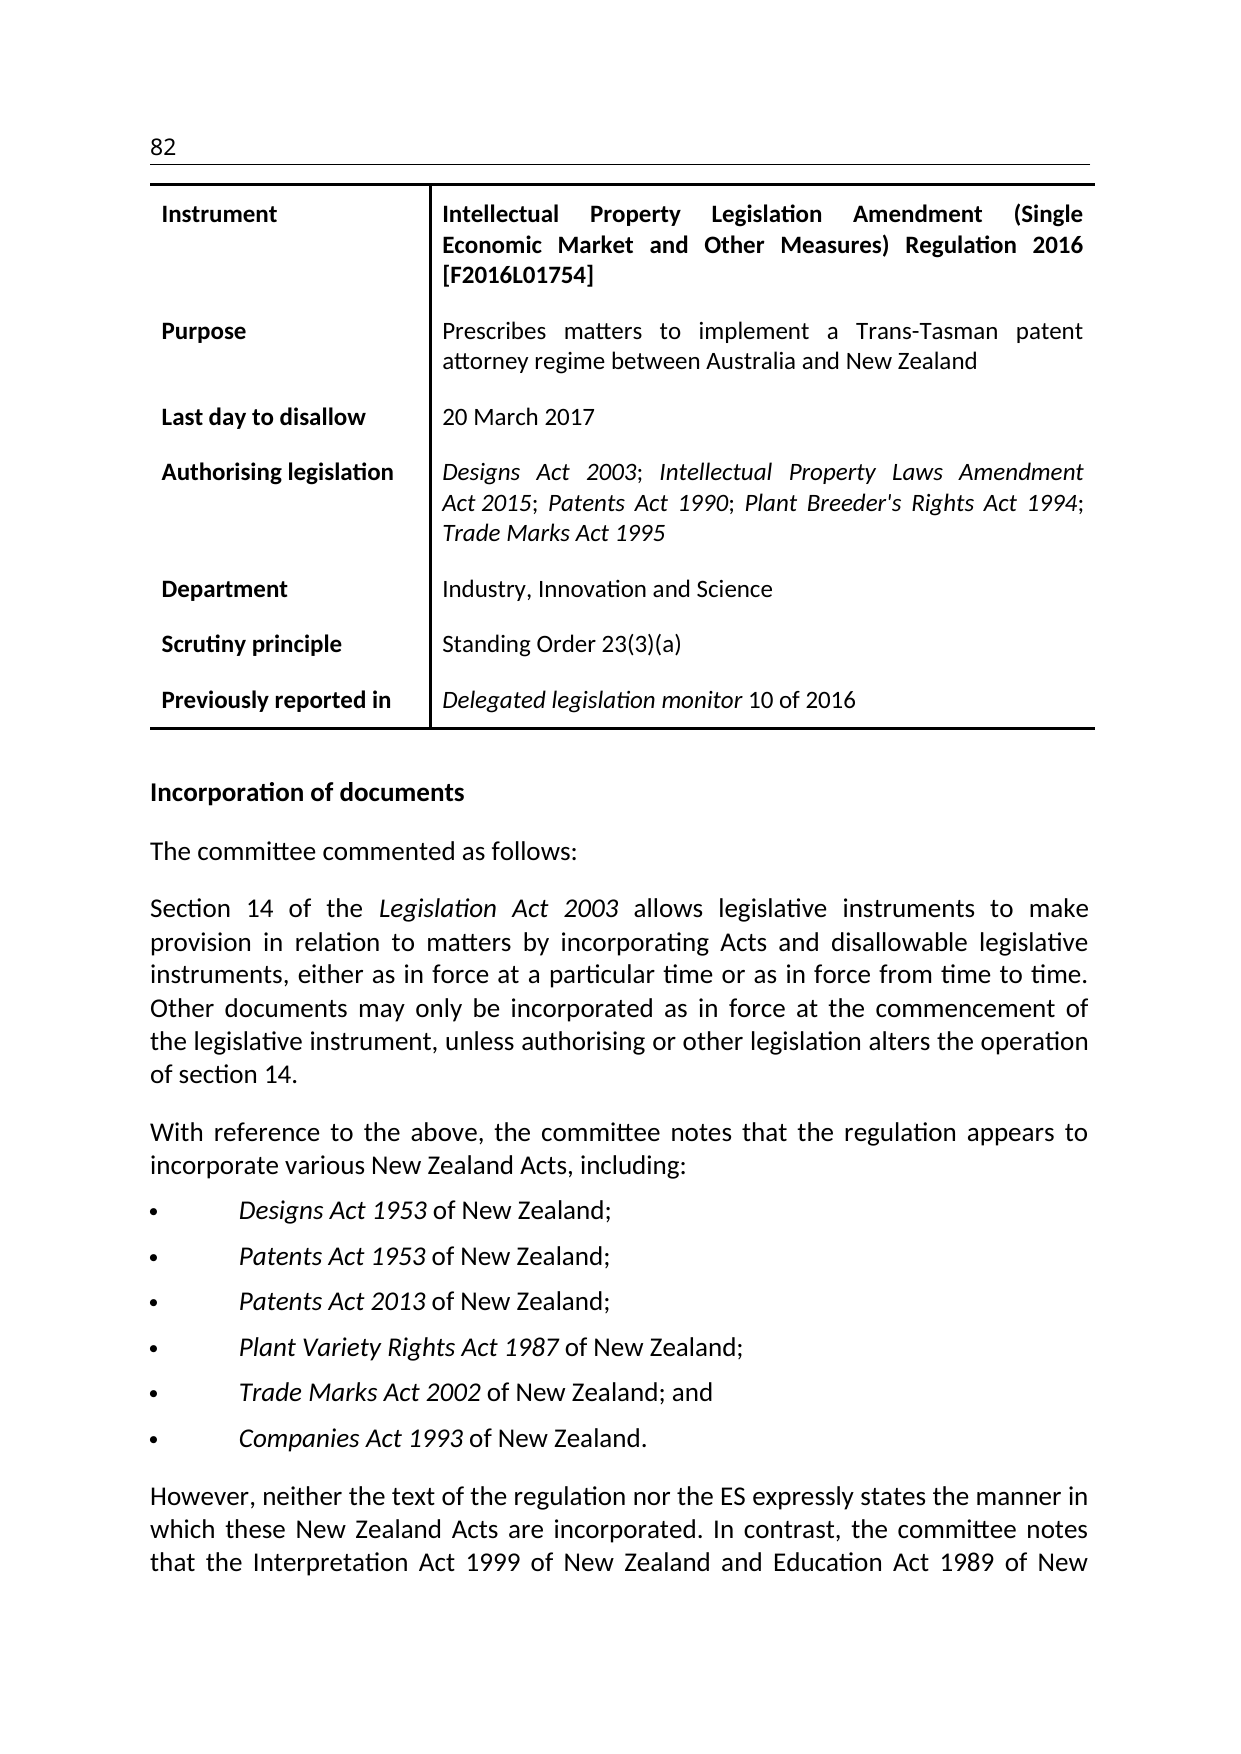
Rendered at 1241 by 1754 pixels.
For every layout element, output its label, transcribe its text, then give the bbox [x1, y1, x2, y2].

table_header Intellectual Property Legislation Amendment (Single Economic Market and Other Measures) Regulation 2016 [F2016L01754] [432, 186, 1095, 302]
table_cell Prescribes matters to implement a Trans-Tasman patent attorney regime between Australia and New Zealand [432, 302, 1095, 388]
list Patents Act 2013 of New Zealand; [150, 1284, 1090, 1317]
table_cell Department [150, 560, 429, 616]
table_header Instrument [150, 186, 429, 302]
table_cell Previously reported in [150, 671, 429, 727]
list Designs Act 1953 of New Zealand; [150, 1193, 1090, 1226]
table_cell Scrutiny principle [150, 616, 429, 671]
table_cell Delegated legislation monitor 10 of 2016 [432, 671, 1095, 727]
table_cell Standing Order 23(3)(a) [432, 616, 1095, 671]
list Plant Variety Rights Act 1987 of New Zealand; [150, 1330, 1090, 1363]
table_cell Last day to disallow [150, 388, 429, 444]
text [150, 1479, 1090, 1578]
text With reference to the above, the committee notes that the regulation appears to incorporate various New Zealand Acts, including: [150, 1115, 1090, 1181]
text The committee commented as follows: [150, 834, 1090, 867]
list Patents Act 1953 of New Zealand; [150, 1239, 1090, 1272]
table_cell Designs Act 2003; Intellectual Property Laws Amendment Act 2015; Patents Act 1990; Plant Breeder's Rights Act 1994; Trade Marks Act 1995 [432, 444, 1095, 560]
text Incorporation of documents [150, 776, 1090, 809]
table_cell Authorising legislation [150, 444, 429, 560]
table_cell Industry, Innovation and Science [432, 560, 1095, 616]
table_cell 20 March 2017 [432, 388, 1095, 444]
list Trade Marks Act 2002 of New Zealand; and [150, 1375, 1090, 1408]
list Companies Act 1993 of New Zealand. [150, 1421, 1090, 1454]
text Section 14 of the Legislation Act 2003 allows legislative instruments to make provision in relation to matters by incorporating Acts and disallowable legislative instruments, either as in force at a particular time or as in force from time to time. Other documents may only be incorporated as in force at the commencement of the legislative instrument, unless authorising or other legislation alters the operation of section 14. [150, 892, 1090, 1090]
table_cell Purpose [150, 302, 429, 388]
